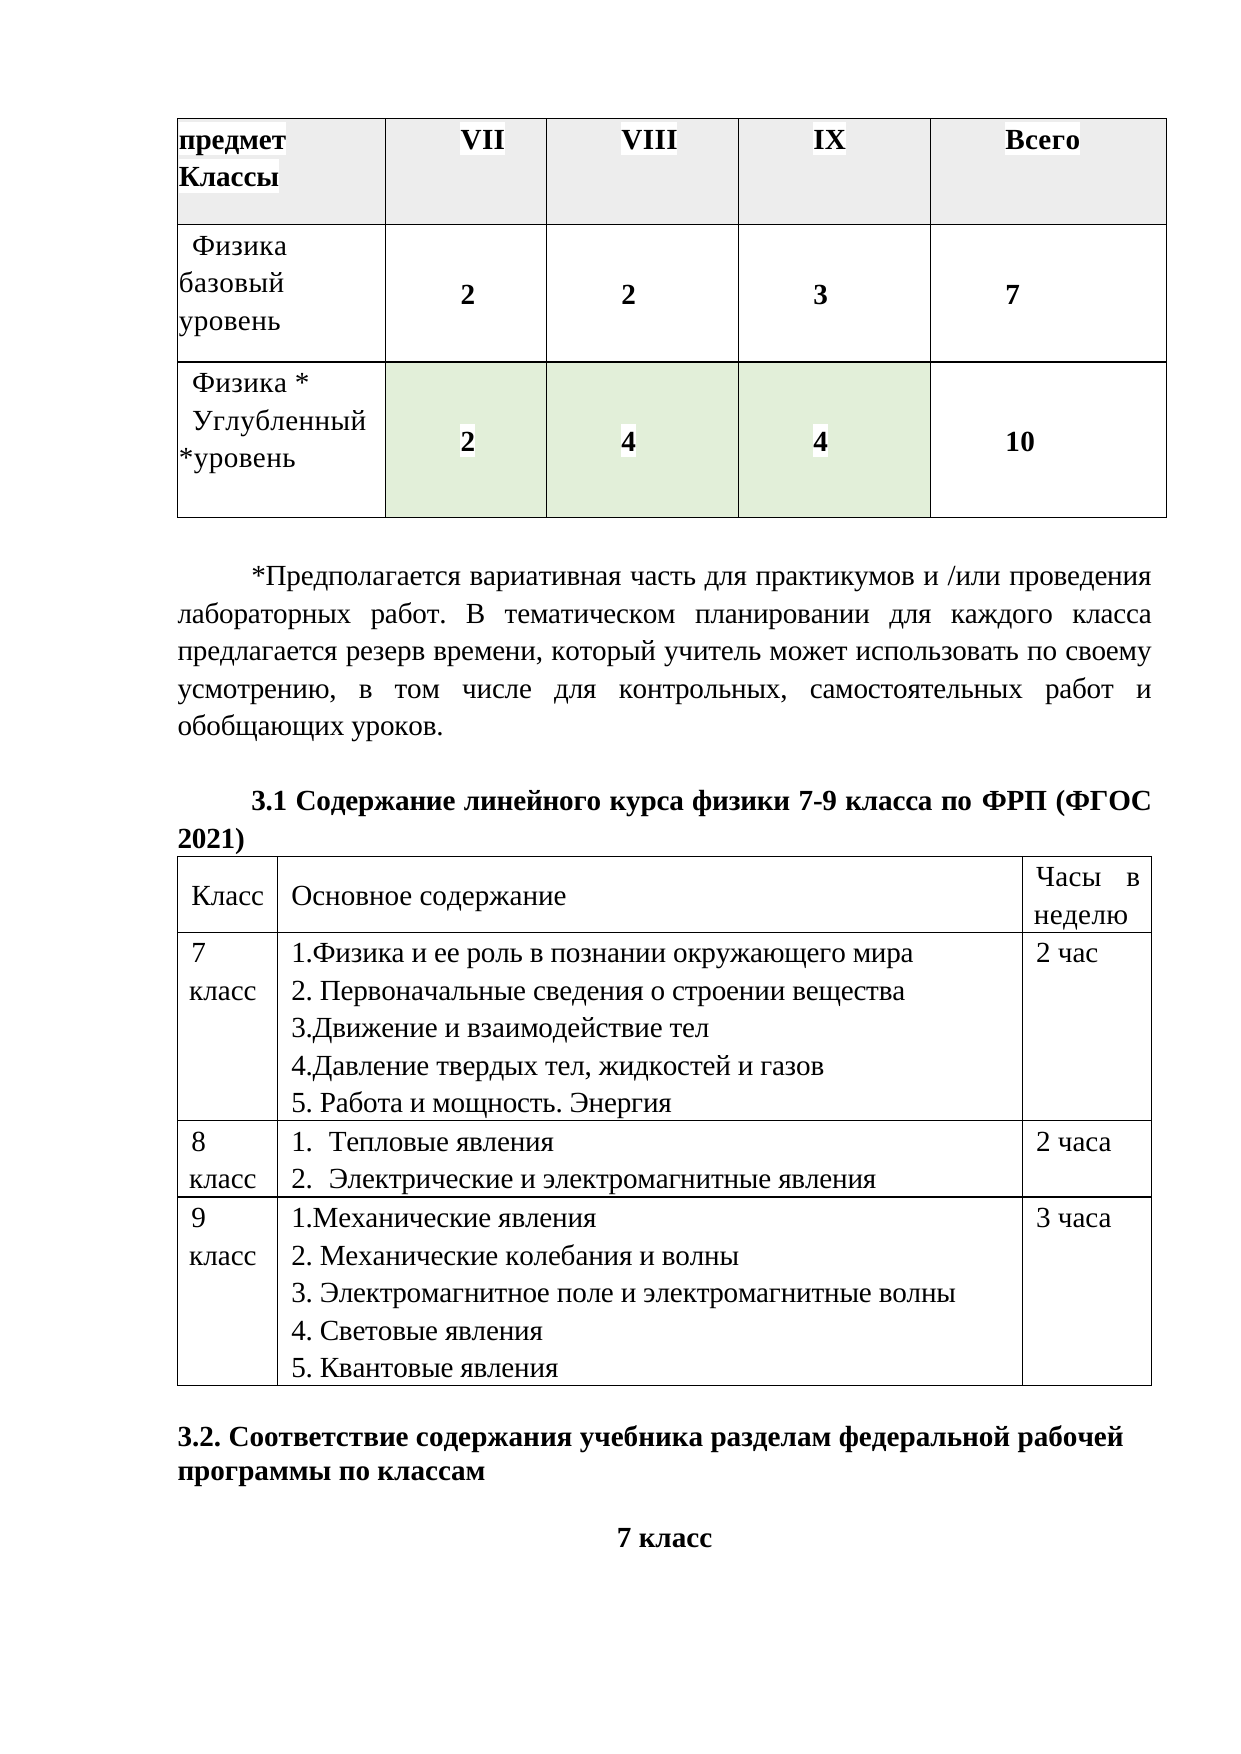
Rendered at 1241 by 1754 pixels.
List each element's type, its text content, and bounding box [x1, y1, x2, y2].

text 7 класс [177, 1520, 1152, 1554]
table_cell 3 [739, 225, 930, 361]
table_header Основное содержание [278, 857, 1022, 932]
text 3.2. Соответствие содержания учебника разделам федеральной рабочей программы по классам [177, 1419, 1152, 1487]
table_cell IX [739, 119, 930, 224]
table_cell Физика базовый уровень [178, 225, 385, 361]
text *Предполагается вариативная часть для практикумов и /или проведения лабораторных работ. В тематическом планировании для каждого класса предлагается резерв времени, который учитель может использовать по своему усмотрению, в том числе для контрольных, самостоятельных работ и обобщающих уроков. [177, 556, 1152, 743]
table_cell 8 класс [178, 1121, 277, 1196]
table_cell 4 [739, 363, 930, 517]
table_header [178, 119, 385, 224]
table_cell 2 [547, 225, 738, 361]
table_cell Всего [931, 119, 1166, 224]
table_cell 3 часа [1023, 1198, 1151, 1385]
table_cell VII [386, 119, 546, 224]
table_header Класс [178, 857, 277, 932]
table_cell 2 часа [1023, 1121, 1151, 1196]
table_cell Тепловые явления Электрические и электромагнитные явления [278, 1121, 1022, 1196]
table_cell VIII [547, 119, 738, 224]
text 3.1 Содержание линейного курса физики 7-9 класса по ФРП (ФГОС 2021) [177, 781, 1152, 856]
table_cell 7 класс [178, 933, 277, 1120]
table_cell 2 час [1023, 933, 1151, 1120]
table_cell 7 [931, 225, 1166, 361]
table_cell 2 [386, 363, 546, 517]
table_cell 2 [386, 225, 546, 361]
table_cell Физика * Углубленный *уровень [178, 363, 385, 517]
table_cell 9 класс [178, 1198, 277, 1385]
table_cell 10 [931, 363, 1166, 517]
table_cell 1.Физика и ее роль в познании окружающего мира 2. Первоначальные сведения о строении вещества 3.Движение и взаимодействие тел 4.Давление твердых тел, жидкостей и газов 5. Работа и мощность. Энергия [278, 933, 1022, 1120]
table_cell 4 [547, 363, 738, 517]
table_cell 1.Механические явления 2. Механические колебания и волны 3. Электромагнитное поле и электромагнитные волны 4. Световые явления 5. Квантовые явления [278, 1198, 1022, 1385]
table_header Часы в неделю [1023, 857, 1151, 932]
